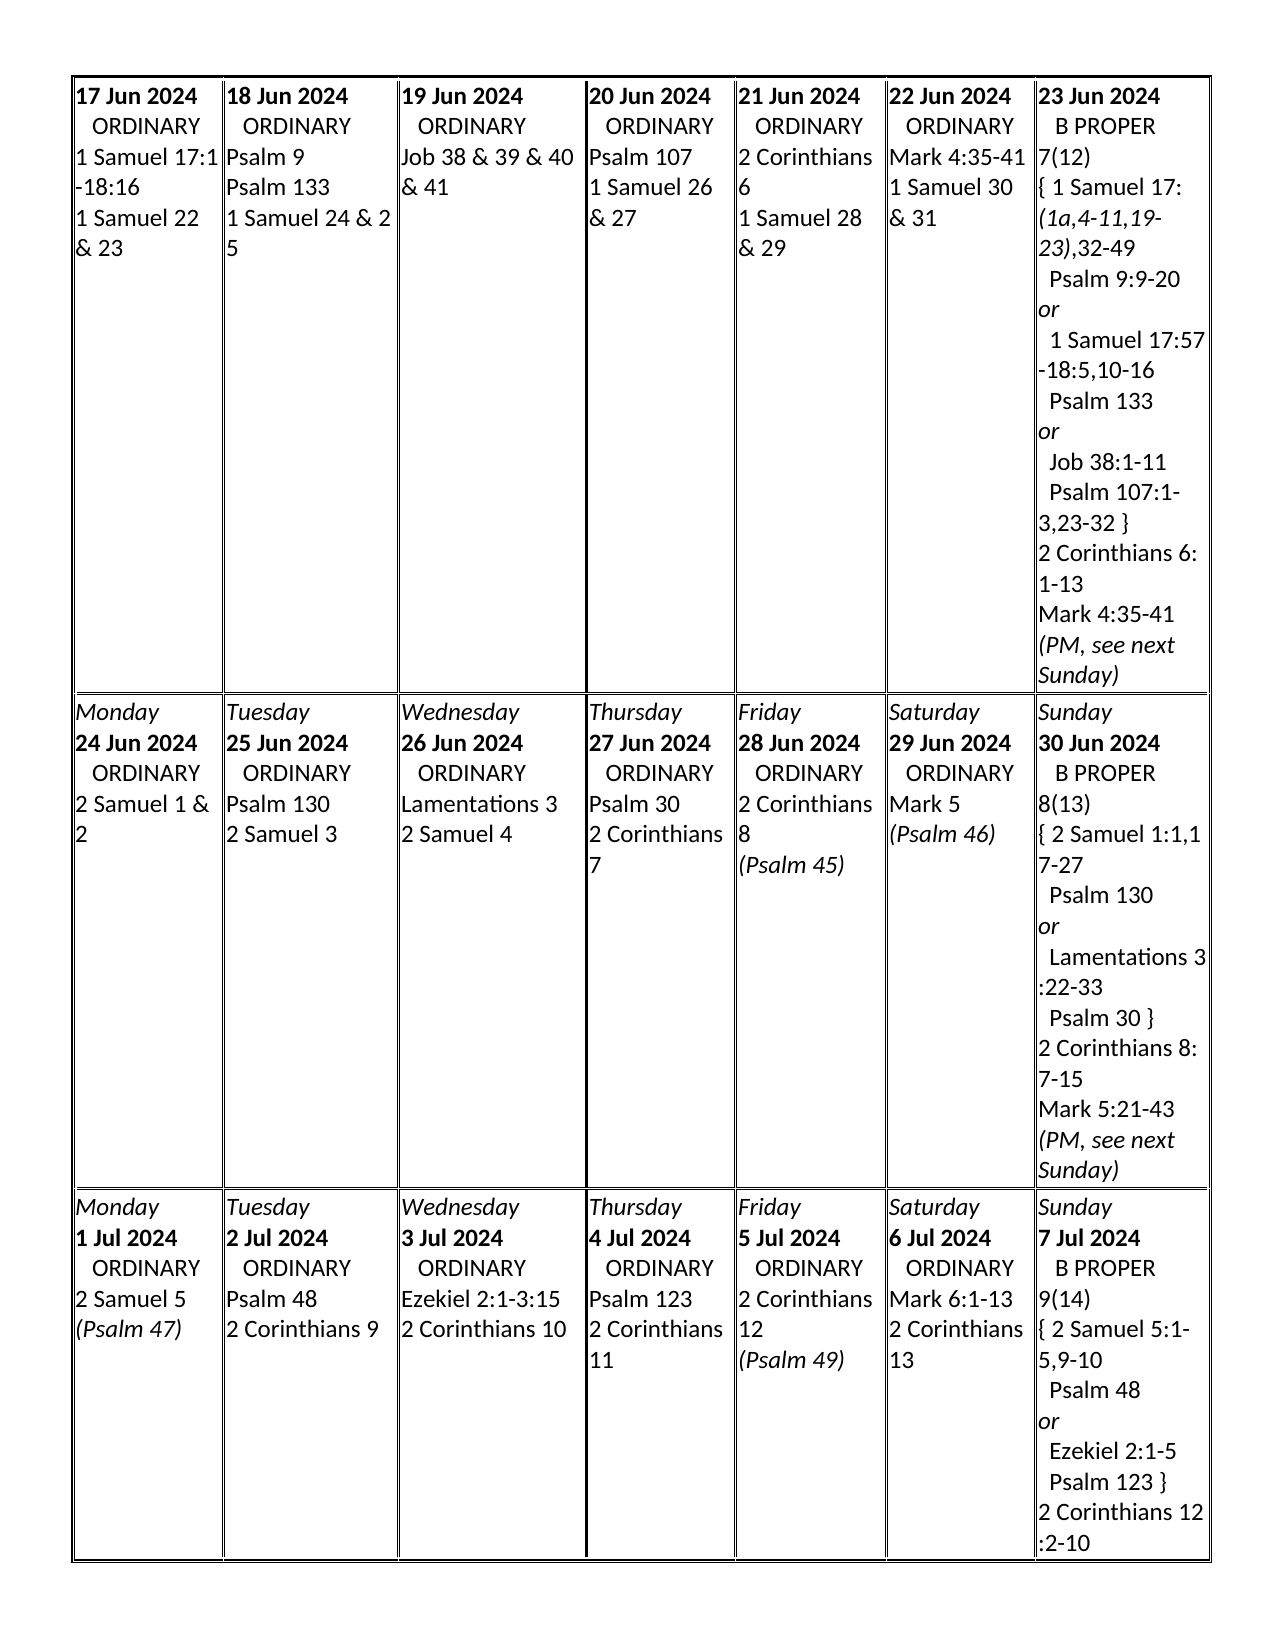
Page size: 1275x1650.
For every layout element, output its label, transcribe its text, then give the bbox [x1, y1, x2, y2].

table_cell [1036, 78, 1209, 692]
table_cell Saturday 29 Jun 2024 ORDINARY Mark 5 (Psalm 46) [888, 695, 1034, 1186]
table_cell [886, 1190, 1036, 1559]
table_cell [1036, 1186, 1209, 1559]
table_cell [399, 1190, 586, 1559]
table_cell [736, 1190, 886, 1559]
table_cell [224, 1190, 398, 1559]
table_cell Tuesday 25 Jun 2024 ORDINARY Psalm 130 2 Samuel 3 [225, 695, 397, 1186]
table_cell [75, 1186, 223, 1559]
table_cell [586, 1190, 736, 1559]
table_cell Friday 28 Jun 2024 ORDINARY 2 Corinthians 8 (Psalm 45) [737, 695, 885, 1186]
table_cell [886, 78, 1036, 692]
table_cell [586, 78, 736, 692]
table_cell Thursday 27 Jun 2024 ORDINARY Psalm 30 2 Corinthians 7 [588, 695, 734, 1186]
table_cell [224, 78, 398, 692]
table_cell Wednesday 26 Jun 2024 ORDINARY Lamentations 3 2 Samuel 4 [400, 695, 585, 1186]
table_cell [399, 78, 586, 692]
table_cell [736, 78, 886, 692]
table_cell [75, 78, 223, 692]
table_cell Monday 24 Jun 2024 ORDINARY 2 Samuel 1 & 2 [73, 692, 223, 1186]
table_cell Sunday 30 Jun 2024 B PROPER 8(13) { 2 Samuel 1:1,17-27 Psalm 130 or Lamentations 3:22-33 Psalm 30 } 2 Corinthians 8:7-15 Mark 5:21-43 (PM, see next Sunday) [1036, 692, 1210, 1186]
